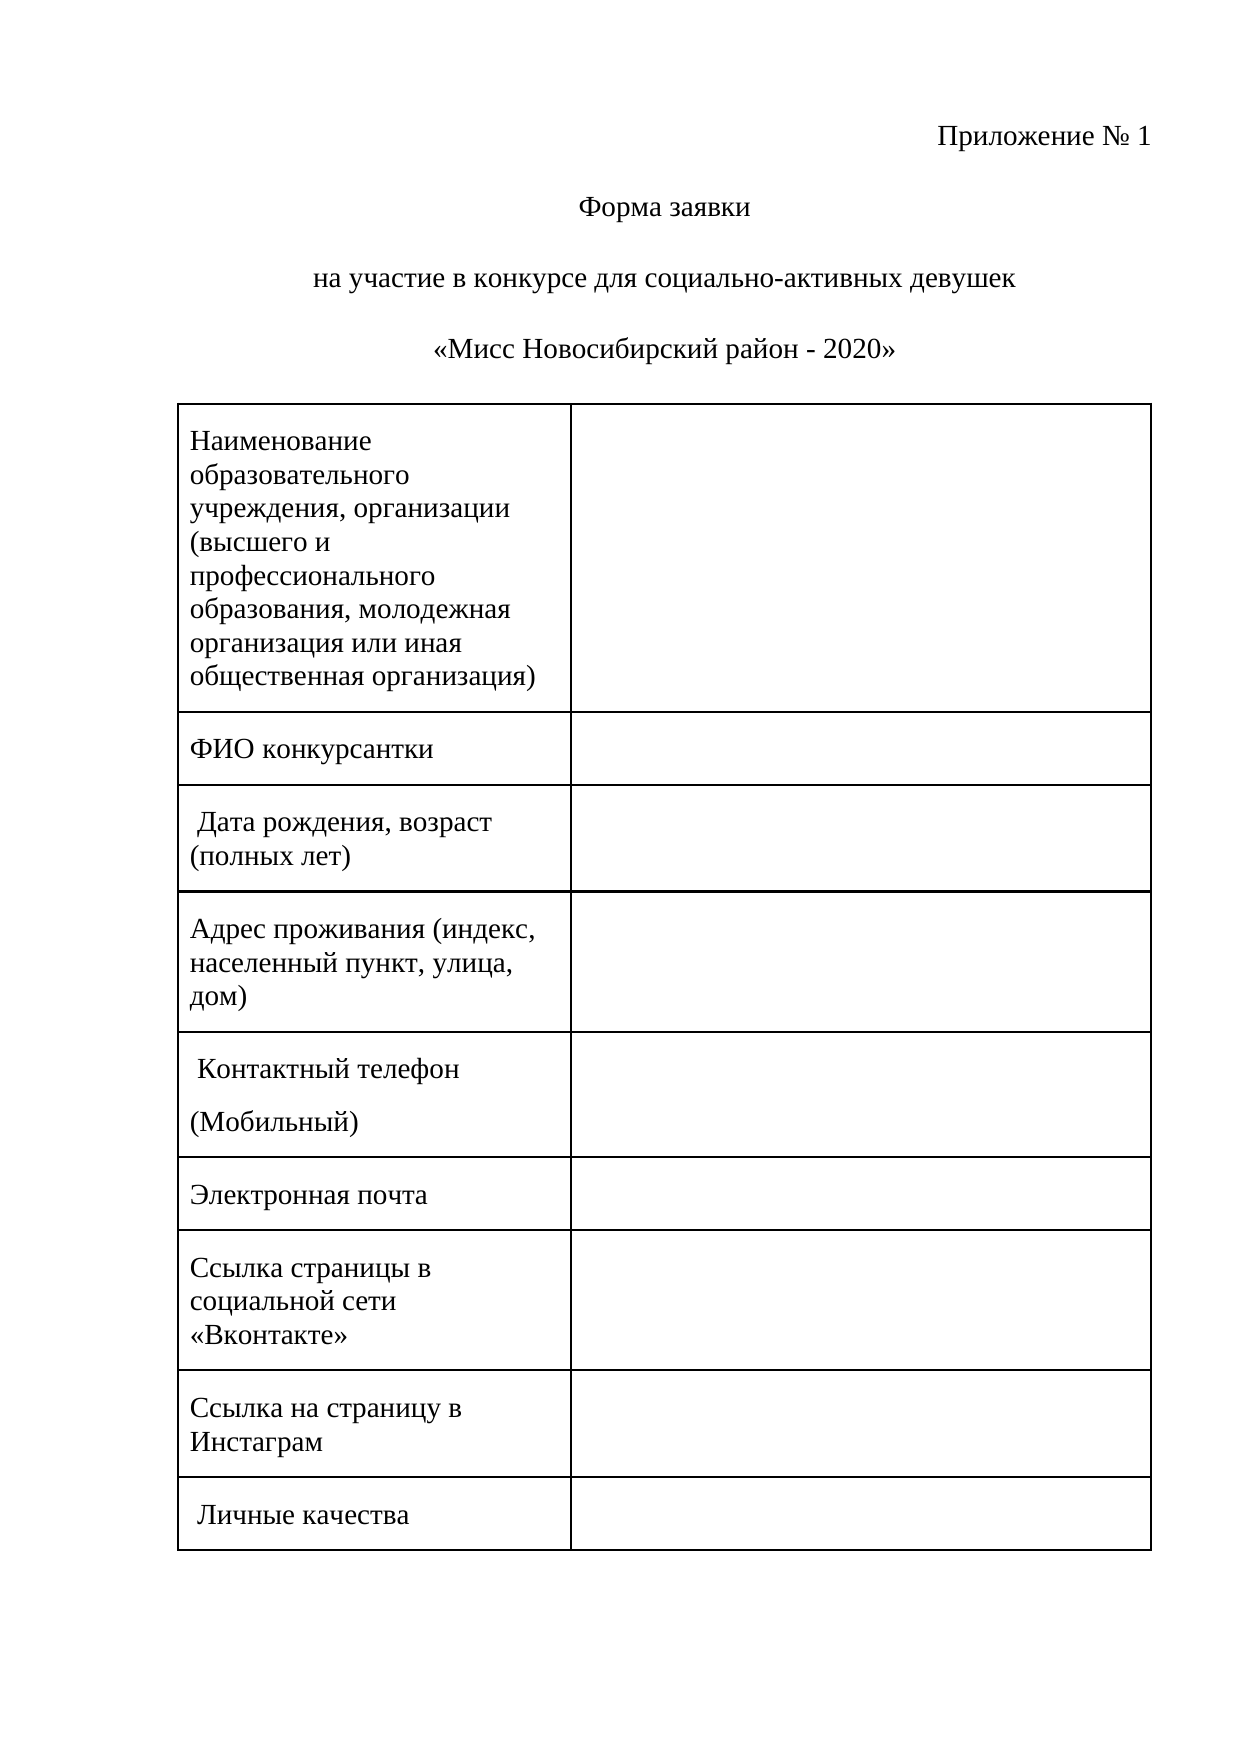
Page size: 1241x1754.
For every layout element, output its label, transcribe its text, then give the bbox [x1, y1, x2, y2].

table_cell Дата рождения, возраст (полных лет) [179, 786, 570, 890]
table_cell Ссылка на страницу в Инстаграм [179, 1371, 570, 1476]
text «Мисс Новосибирский район - 2020» [177, 332, 1152, 365]
table_cell [572, 786, 1150, 890]
table_header [572, 405, 1150, 711]
table_cell Личные качества [179, 1478, 570, 1549]
table_cell Адрес проживания (индекс, населенный пункт, улица, дом) [179, 893, 570, 1031]
table_cell [572, 1033, 1150, 1156]
table_cell Электронная почта [179, 1158, 570, 1229]
table_header Наименование образовательного учреждения, организации (высшего и профессионального образования, молодежная организация или иная общественная организация) [179, 405, 570, 711]
table_cell [572, 1478, 1150, 1549]
text Форма заявки [177, 189, 1152, 223]
table_cell [572, 713, 1150, 784]
table_cell Контактный телефон (Мобильный) [179, 1033, 570, 1156]
text на участие в конкурсе для социально-активных девушек [177, 260, 1152, 294]
table_cell ФИО конкурсантки [179, 713, 570, 784]
table_cell Ссылка страницы в социальной сети «Вконтакте» [179, 1231, 570, 1369]
table_cell [572, 1371, 1150, 1476]
table_cell [572, 893, 1150, 1031]
table_cell [572, 1231, 1150, 1369]
text Приложение № 1 [693, 118, 1152, 152]
table_cell [572, 1158, 1150, 1229]
